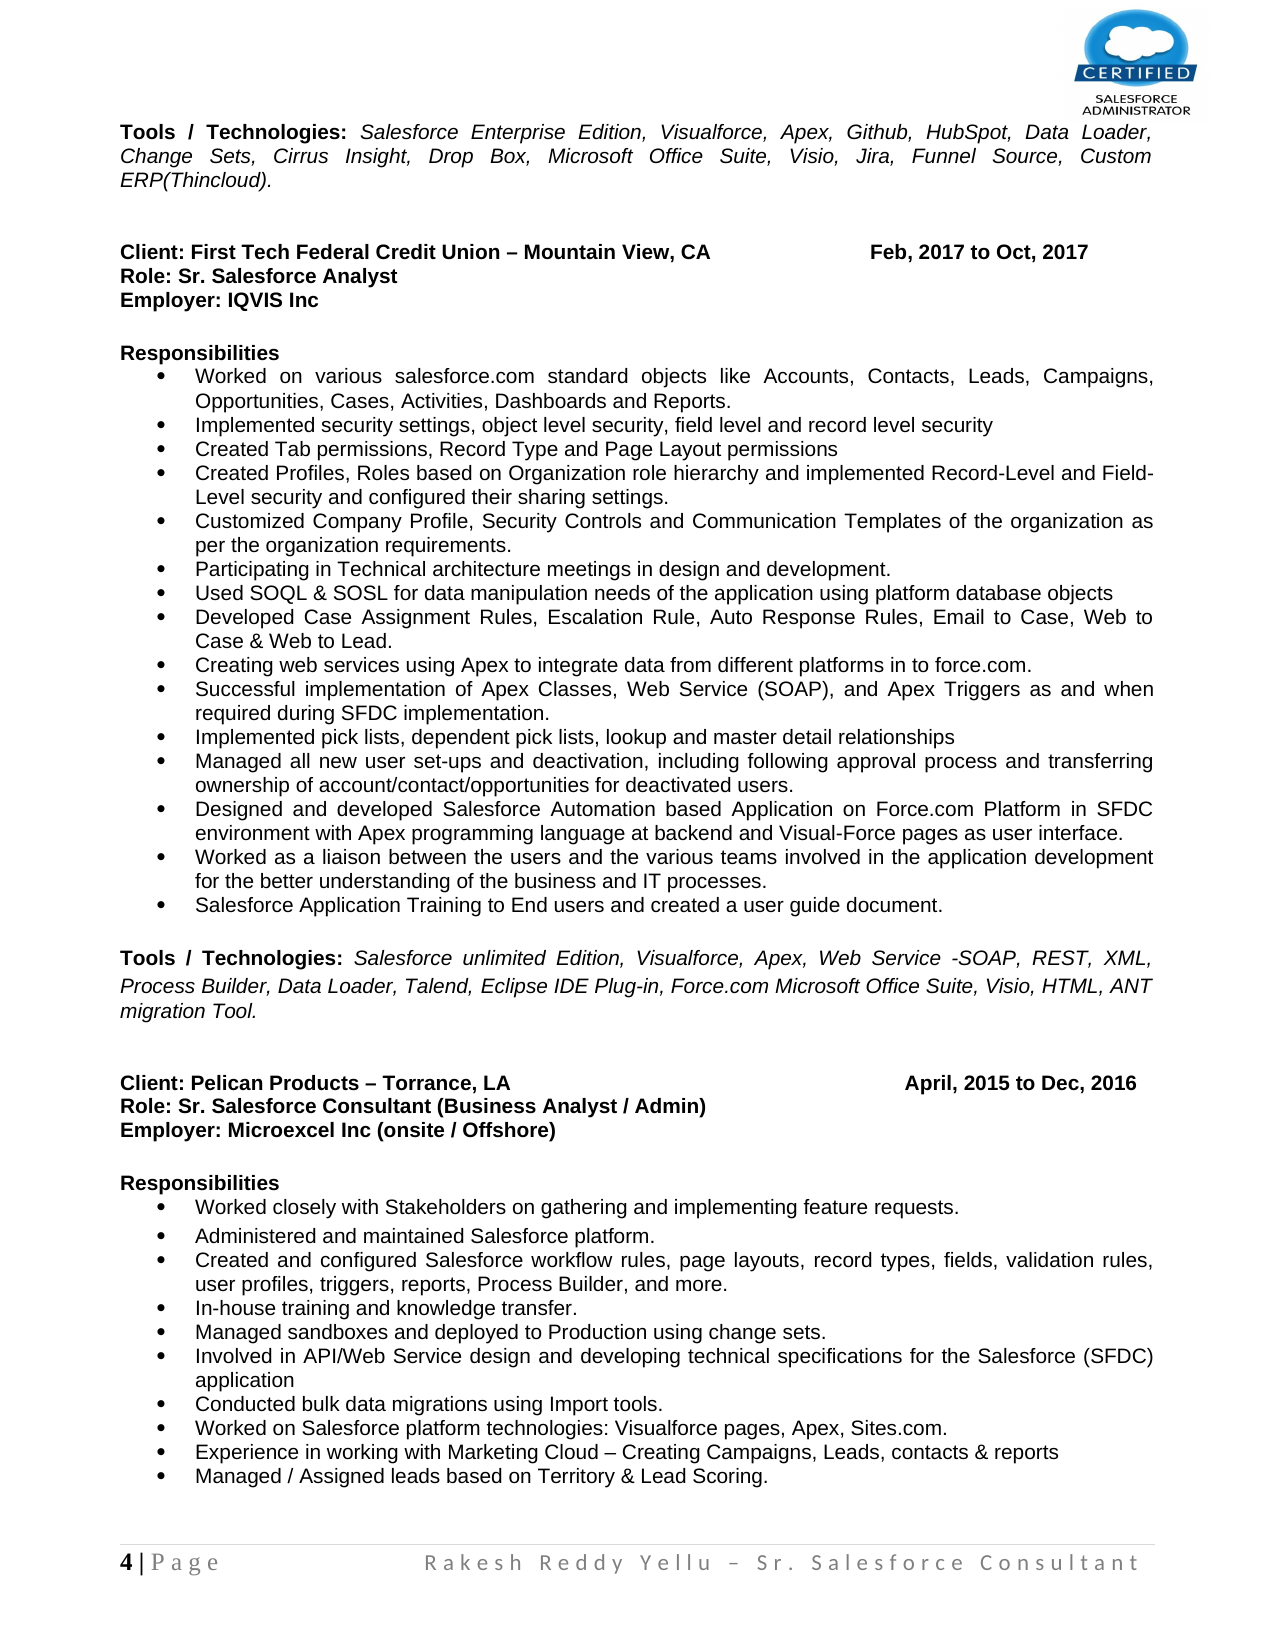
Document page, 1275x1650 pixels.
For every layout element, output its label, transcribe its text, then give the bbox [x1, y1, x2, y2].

list Used SOQL & SOSL for data manipulation needs of the application using platform database objects [157, 581, 1155, 605]
list Developed Case Assignment Rules, Escalation Rule, Auto Response Rules, Email to Case, Web to Case & Web to Lead. [157, 605, 1155, 653]
picture [1057, 3, 1213, 122]
list Experience in working with Marketing Cloud – Creating Campaigns, Leads, contacts & reports [157, 1440, 1155, 1464]
list Worked on Salesforce platform technologies: Visualforce pages, Apex, Sites.com. [157, 1416, 1155, 1440]
text Responsibilities [120, 1171, 1155, 1195]
list Worked as a liaison between the users and the various teams involved in the application development for the better understanding of the business and IT processes. [157, 845, 1155, 893]
list Participating in Technical architecture meetings in design and development. [157, 557, 1155, 581]
list Created and configured Salesforce workflow rules, page layouts, record types, fields, validation rules, user profiles, triggers, reports, Process Builder, and more. [157, 1248, 1155, 1296]
text Client: Pelican Products – Torrance, LA April, 2015 to Dec, 2016 [120, 1070, 1155, 1094]
list Designed and developed Salesforce Automation based Application on Force.com Platform in SFDC environment with Apex programming language at backend and Visual-Force pages as user interface. [157, 797, 1155, 845]
list Involved in API/Web Service design and developing technical specifications for the Salesforce (SFDC) application [157, 1344, 1155, 1392]
text Responsibilities [120, 340, 1155, 364]
text Employer: IQVIS Inc [120, 288, 1155, 312]
list Successful implementation of Apex Classes, Web Service (SOAP), and Apex Triggers as and when required during SFDC implementation. [157, 677, 1155, 725]
list Creating web services using Apex to integrate data from different platforms in to force.com. [157, 653, 1155, 677]
text Employer: Microexcel Inc (onsite / Offshore) [120, 1118, 1155, 1142]
list Administered and maintained Salesforce platform. [157, 1224, 1155, 1248]
list Salesforce Application Training to End users and created a user guide document. [157, 893, 1155, 917]
list Created Profiles, Roles based on Organization role hierarchy and implemented Record-Level and Field-Level security and configured their sharing settings. [157, 461, 1155, 508]
text Role: Sr. Salesforce Analyst [120, 264, 1155, 288]
list Implemented security settings, object level security, field level and record level security [157, 412, 1155, 436]
list Managed all new user set-ups and deactivation, including following approval process and transferring ownership of account/contact/opportunities for deactivated users. [157, 749, 1155, 797]
list Created Tab permissions, Record Type and Page Layout permissions [157, 436, 1155, 461]
list Conducted bulk data migrations using Import tools. [157, 1392, 1155, 1416]
list Implemented pick lists, dependent pick lists, lookup and master detail relationships [157, 725, 1155, 749]
list Managed / Assigned leads based on Territory & Lead Scoring. [157, 1464, 1155, 1488]
list In-house training and knowledge transfer. [157, 1296, 1155, 1320]
list Worked on various salesforce.com standard objects like Accounts, Contacts, Leads, Campaigns, Opportunities, Cases, Activities, Dashboards and Reports. [157, 364, 1155, 412]
text Tools / Technologies: Salesforce unlimited Edition, Visualforce, Apex, Web Service -SOAP, REST, XML, Process Builder, Data Loader, Talend, Eclipse IDE Plug-in, Force.com Microsoft Office Suite, Visio, HTML, ANT migration Tool. [120, 946, 1155, 1022]
list Managed sandboxes and deployed to Production using change sets. [157, 1320, 1155, 1344]
text Client: First Tech Federal Credit Union – Mountain View, CA Feb, 2017 to Oct, 2017 [120, 240, 1155, 264]
list Worked closely with Stakeholders on gathering and implementing feature requests. [157, 1195, 1155, 1219]
list Customized Company Profile, Security Controls and Communication Templates of the organization as per the organization requirements. [157, 508, 1155, 557]
text Role: Sr. Salesforce Consultant (Business Analyst / Admin) [120, 1094, 1155, 1118]
text Tools / Technologies: Salesforce Enterprise Edition, Visualforce, Apex, Github, HubSpot, Data Loader, Change Sets, Cirrus Insight, Drop Box, Microsoft Office Suite, Visio, Jira, Funnel Source, Custom ERP(Thincloud). [120, 120, 1155, 192]
